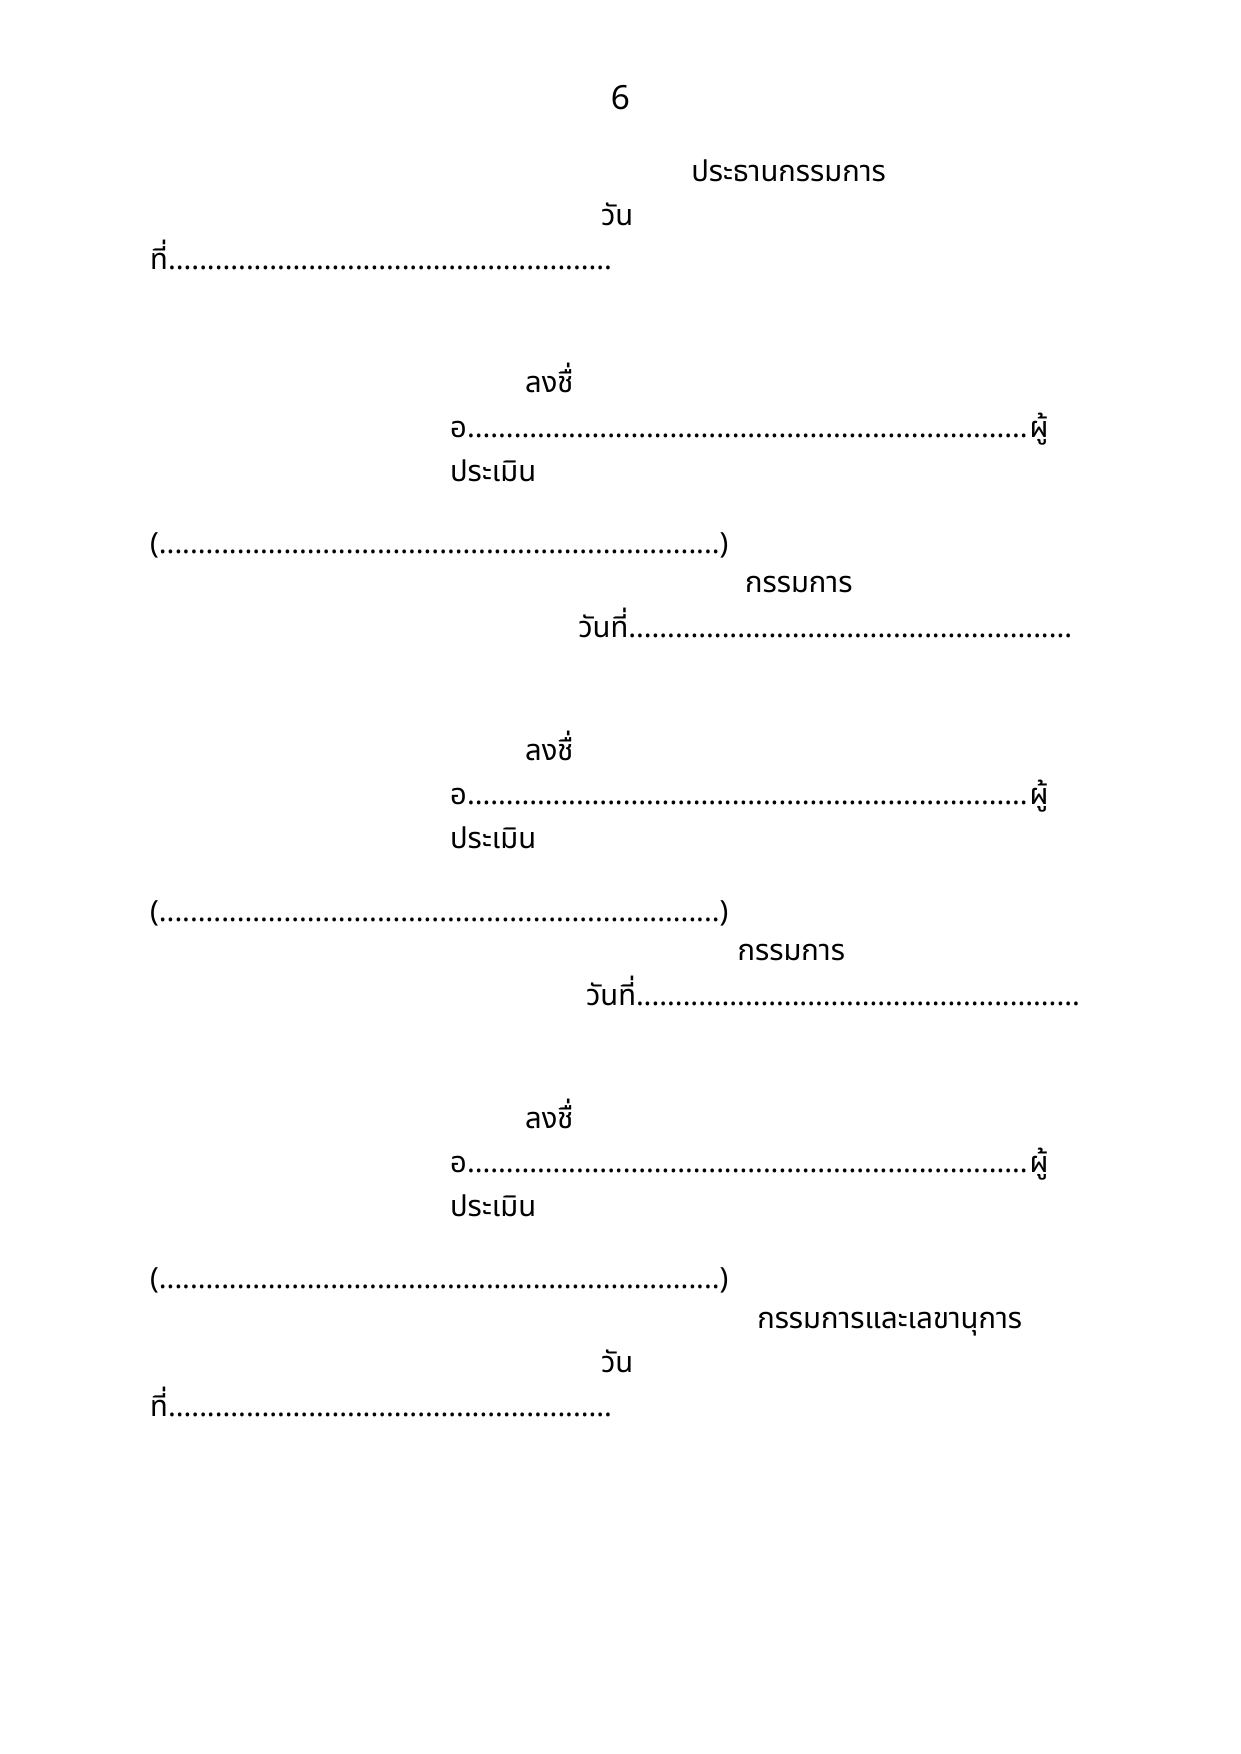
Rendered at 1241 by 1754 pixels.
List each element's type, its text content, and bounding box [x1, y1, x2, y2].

text ลงชื่อ........................................................................ผู้ประเมิน [450, 729, 1090, 862]
text ประธานกรรมการ [150, 150, 1090, 194]
text วันที่......................................................... [150, 974, 1090, 1018]
text (........................................................................) [150, 494, 1090, 562]
text วันที่......................................................... [150, 1342, 1090, 1430]
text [450, 362, 1090, 494]
text วันที่......................................................... [150, 606, 1090, 650]
text กรรมการ [150, 562, 1090, 606]
text วันที่......................................................... [150, 194, 1090, 282]
text กรรมการ [150, 930, 1090, 974]
text กรรมการและเลขานุการ [150, 1297, 1090, 1342]
text ลงชื่อ........................................................................ผู้ประเมิน [450, 1097, 1090, 1230]
text (........................................................................) [150, 1230, 1090, 1297]
text (........................................................................) [150, 862, 1090, 930]
